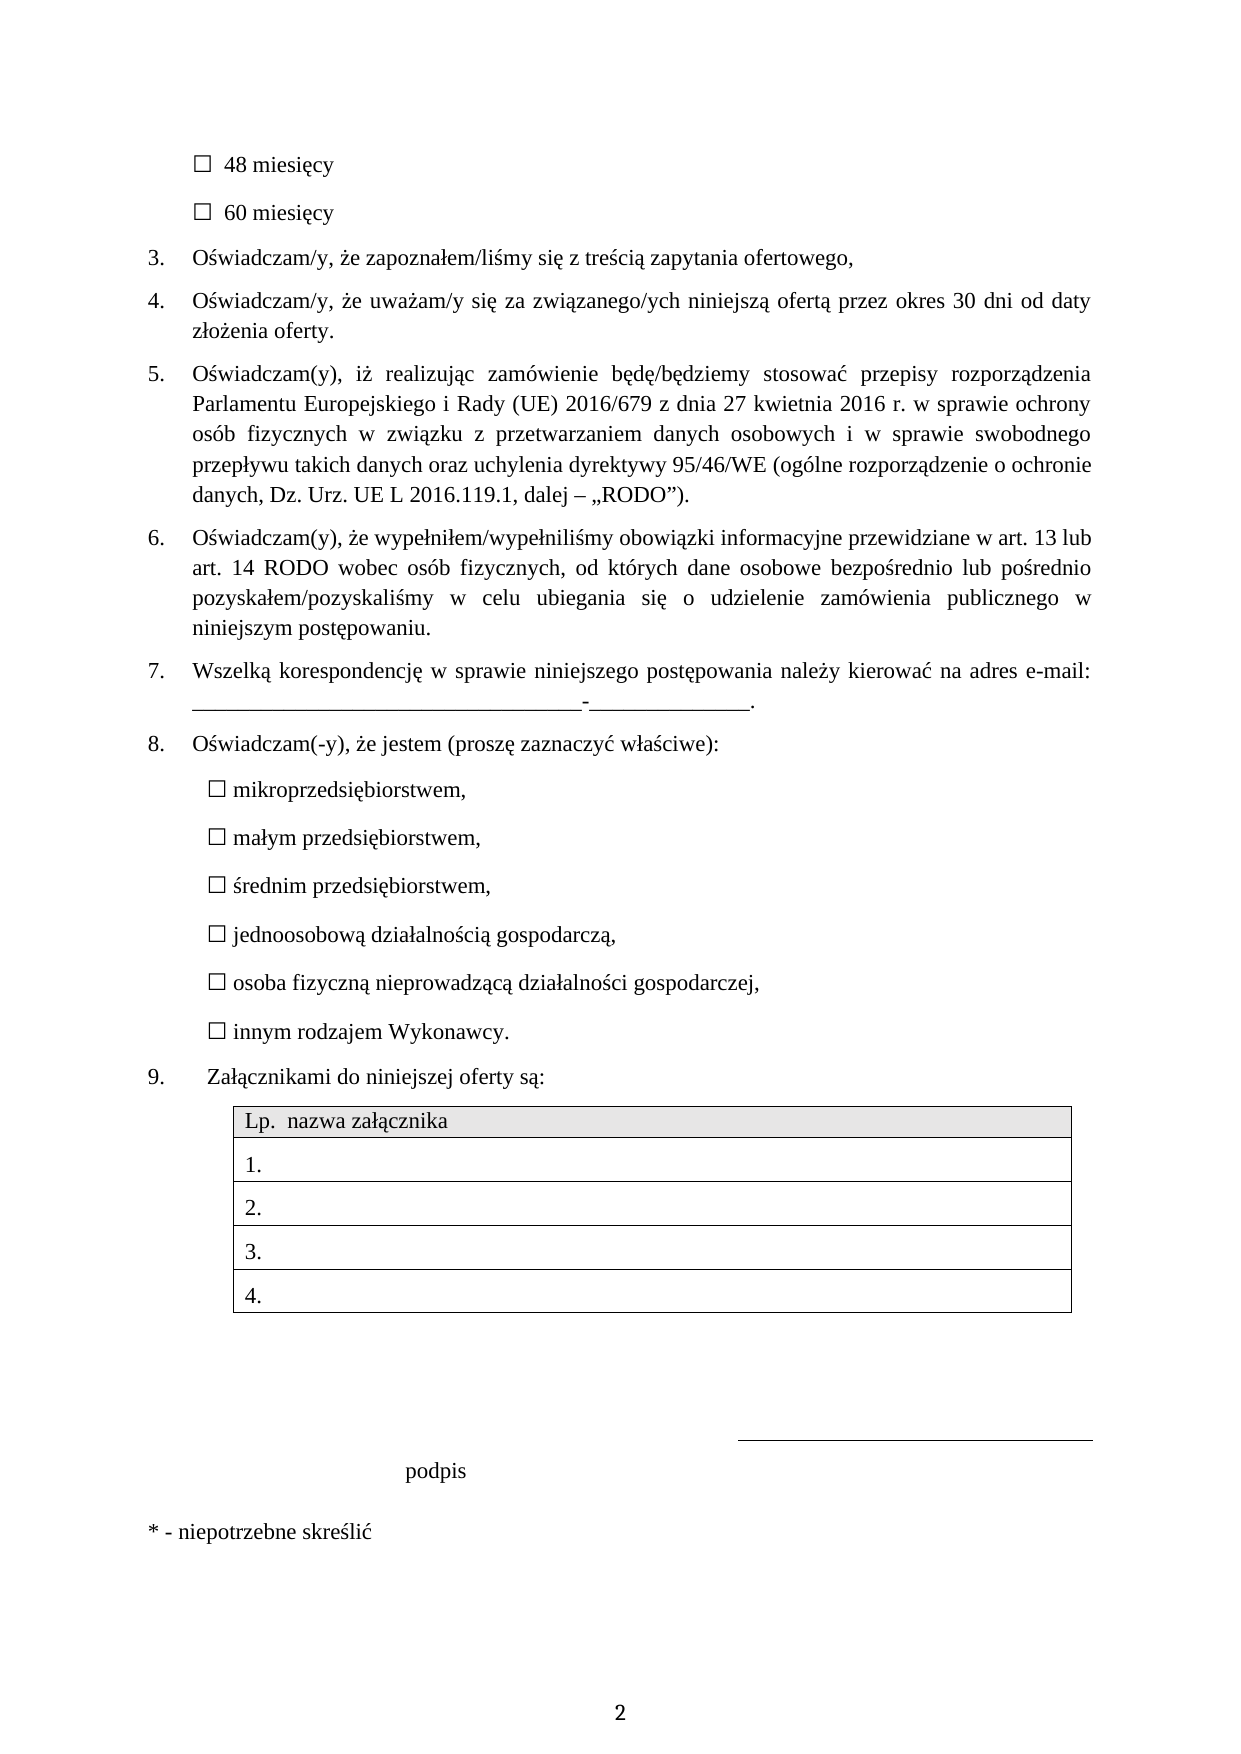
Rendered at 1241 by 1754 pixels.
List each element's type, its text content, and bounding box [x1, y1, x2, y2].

list Załącznikami do niniejszej oferty są: [148, 1063, 1093, 1089]
list mikroprzedsiębiorstwem, [207, 773, 1093, 804]
list Oświadczam/y, że uważam/y się za związanego/ych niniejszą ofertą przez okres 30 dni od daty złożenia oferty. [148, 287, 1093, 344]
table_cell 1. [234, 1138, 1071, 1181]
list Wszelką korespondencję w sprawie niniejszego postępowania należy kierować na adres e-mail: __________________________________-______________. [148, 657, 1093, 713]
list osoba fizyczną nieprowadzącą działalności gospodarczej, [207, 966, 1093, 998]
list Oświadczam(-y), że jestem (proszę zaznaczyć właściwe): [148, 730, 1093, 756]
list Oświadczam(y), że wypełniłem/wypełniliśmy obowiązki informacyjne przewidziane w art. 13 lub art. 14 RODO wobec osób fizycznych, od których dane osobowe bezpośrednio lub pośrednio pozyskałem/pozyskaliśmy w celu ubiegania się o udzielenie zamówienia publicznego w niniejszym postępowaniu. [148, 524, 1093, 641]
table_header Lp. nazwa załącznika [234, 1107, 1071, 1137]
text podpis [443, 1457, 1093, 1484]
list Oświadczam(y), iż realizując zamówienie będę/będziemy stosować przepisy rozporządzenia Parlamentu Europejskiego i Rady (UE) 2016/679 z dnia 27 kwietnia 2016 r. w sprawie ochrony osób fizycznych w związku z przetwarzaniem danych osobowych i w sprawie swobodnego przepływu takich danych oraz uchylenia dyrektywy 95/46/WE (ogólne rozporządzenie o ochronie danych, Dz. Urz. UE L 2016.119.1, dalej – „RODO”). [148, 360, 1093, 507]
list 48 miesięcy [192, 148, 1093, 179]
list średnim przedsiębiorstwem, [207, 869, 1093, 901]
table_cell 4. [234, 1270, 1071, 1312]
text * - niepotrzebne skreślić [148, 1518, 1093, 1544]
list jednoosobową działalnością gospodarczą, [207, 918, 1093, 949]
list małym przedsiębiorstwem, [207, 821, 1093, 852]
list Oświadczam/y, że zapoznałem/liśmy się z treścią zapytania ofertowego, [148, 244, 1093, 271]
table_cell 2. [234, 1182, 1071, 1225]
list 60 miesięcy [192, 196, 1093, 227]
table_cell 3. [234, 1226, 1071, 1268]
list innym rodzajem Wykonawcy. [207, 1015, 1093, 1046]
